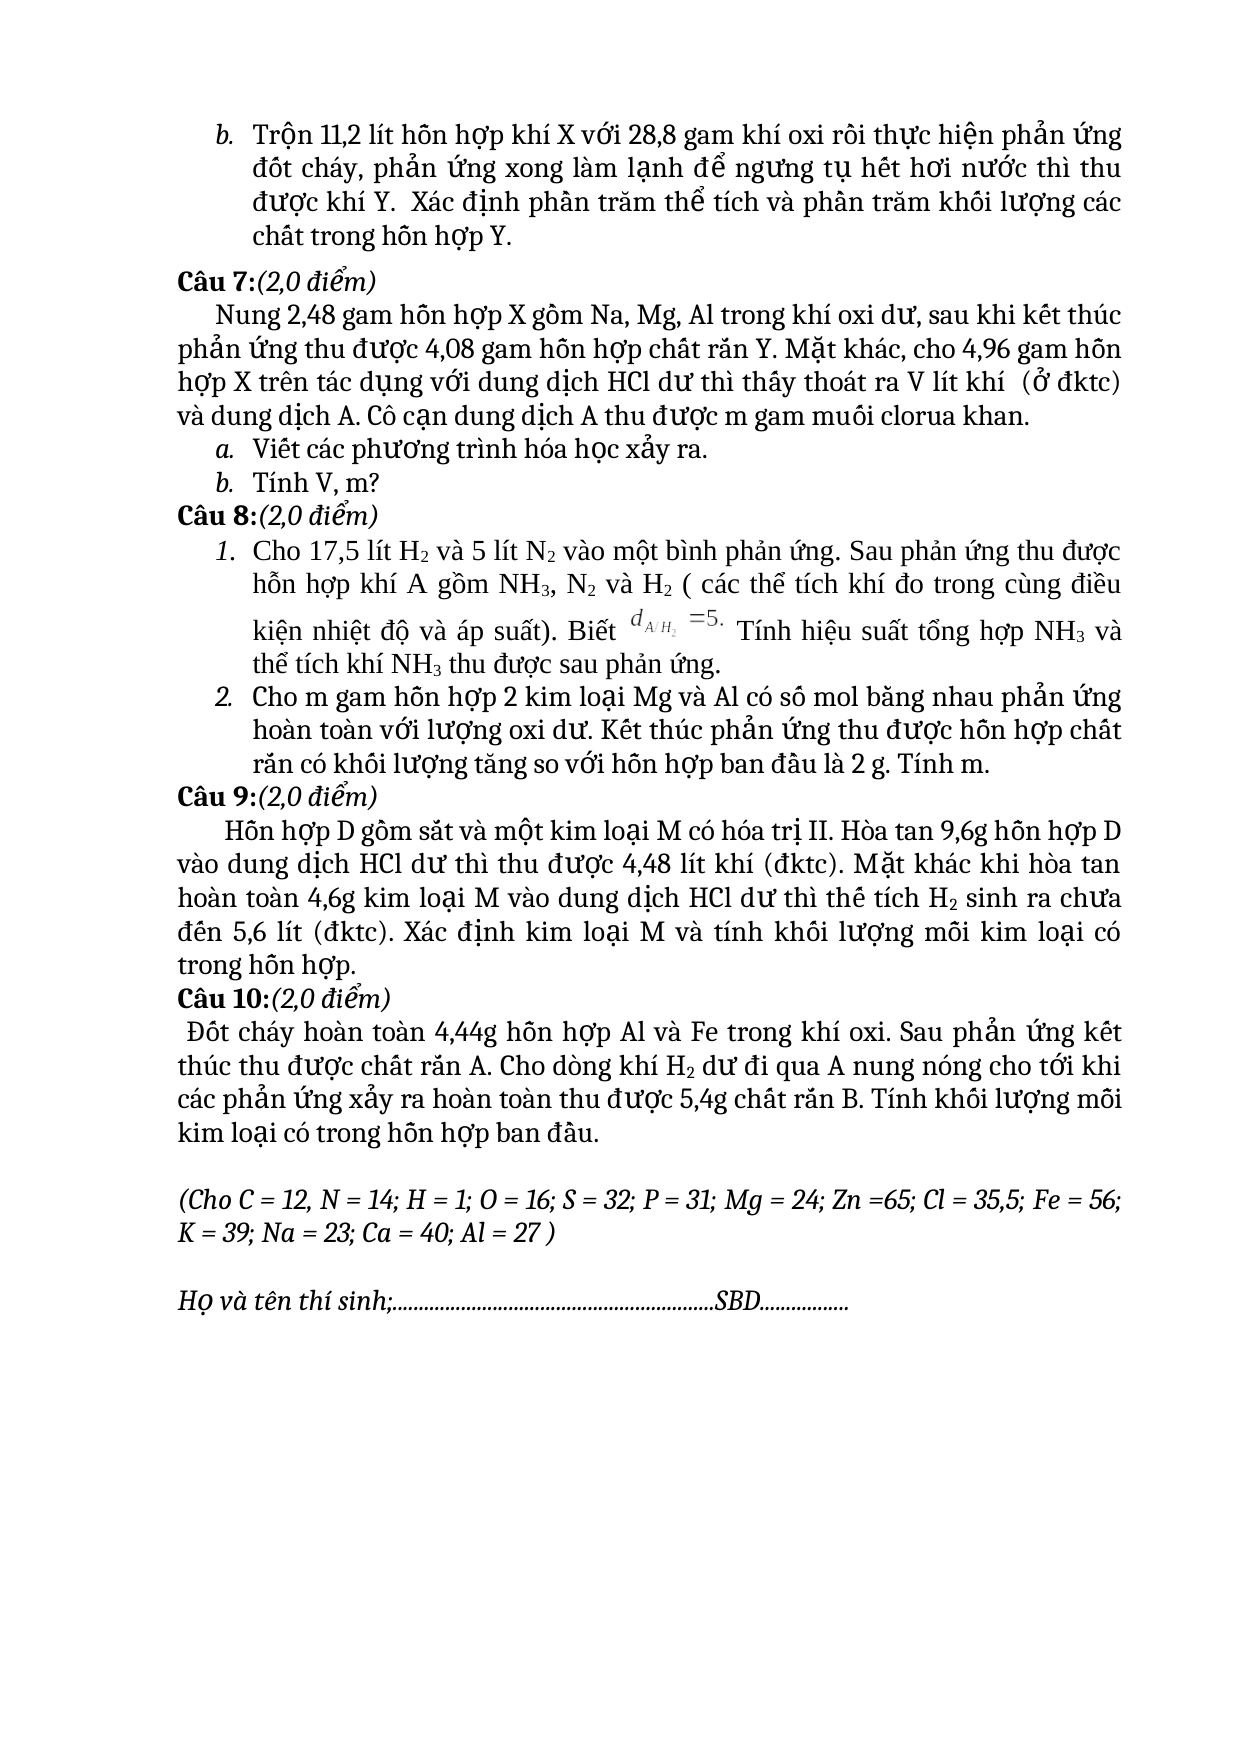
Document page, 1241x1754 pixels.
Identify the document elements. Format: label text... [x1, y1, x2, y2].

text Câu 10:(2,0 điểm) [177, 982, 1122, 1015]
text Câu 7:(2,0 điểm) [177, 265, 1122, 298]
list Cho 17,5 lít H2 và 5 lít N2 vào một bình phản ứng. Sau phản ứng thu được hỗn hợp khí A gồm NH3, N2 và H2 ( các thể tích khí đo trong cùng điều kiện nhiệt độ và áp suất). Biết Tính hiệu suất tổng hợp NH3 và thể tích khí NH3 thu được sau phản ứng. [215, 533, 1122, 680]
text Câu 8:(2,0 điểm) [177, 499, 1122, 533]
text Hỗn hợp D gồm sắt và một kim loại M có hóa trị II. Hòa tan 9,6g hỗn hợp D vào dung dịch HCl dư thì thu được 4,48 lít khí (đktc). Mặt khác khi hòa tan hoàn toàn 4,6g kim loại M vào dung dịch HCl dư thì thế tích H2 sinh ra chưa đến 5,6 lít (đktc). Xác định kim loại M và tính khối lượng mỗi kim loại có trong hỗn hợp. [177, 814, 1122, 982]
list Tính V, m? [215, 466, 1122, 499]
list Cho m gam hỗn hợp 2 kim loại Mg và Al có số mol bằng nhau phản ứng hoàn toàn với lượng oxi dư. Kết thúc phản ứng thu được hỗn hợp chất rắn có khối lượng tăng so với hỗn hợp ban đầu là 2 g. Tính m. [215, 680, 1122, 781]
text Nung 2,48 gam hỗn hợp X gồm Na, Mg, Al trong khí oxi dư, sau khi kết thúc phản ứng thu được 4,08 gam hỗn hợp chất rắn Y. Mặt khác, cho 4,96 gam hỗn hợp X trên tác dụng với dung dịch HCl dư thì thấy thoát ra V lít khí (ở đktc) và dung dịch A. Cô cạn dung dịch A thu được m gam muối clorua khan. [177, 298, 1122, 432]
text Câu 9:(2,0 điểm) [177, 781, 1122, 814]
text Đốt cháy hoàn toàn 4,44g hỗn hợp Al và Fe trong khí oxi. Sau phản ứng kết thúc thu được chất rắn A. Cho dòng khí H2 dư đi qua A nung nóng cho tới khi các phản ứng xảy ra hoàn toàn thu được 5,4g chất rắn B. Tính khối lượng mỗi kim loại có trong hỗn hợp ban đầu. [177, 1015, 1122, 1149]
list Trộn 11,2 lít hỗn hợp khí X với 28,8 gam khí oxi rồi thực hiện phản ứng đốt cháy, phản ứng xong làm lạnh để ngưng tụ hết hơi nước thì thu được khí Y. Xác định phần trăm thể tích và phần trăm khối lượng các chất trong hỗn hợp Y. [215, 118, 1122, 252]
text Họ và tên thí sinh;.............................................................SBD................. [177, 1284, 1122, 1317]
list Viết các phương trình hóa học xảy ra. [215, 432, 1122, 466]
text (Cho C = 12, N = 14; H = 1; O = 16; S = 32; P = 31; Mg = 24; Zn =65; Cl = 35,5; Fe = 56; K = 39; Na = 23; Ca = 40; Al = 27 ) [177, 1183, 1122, 1250]
